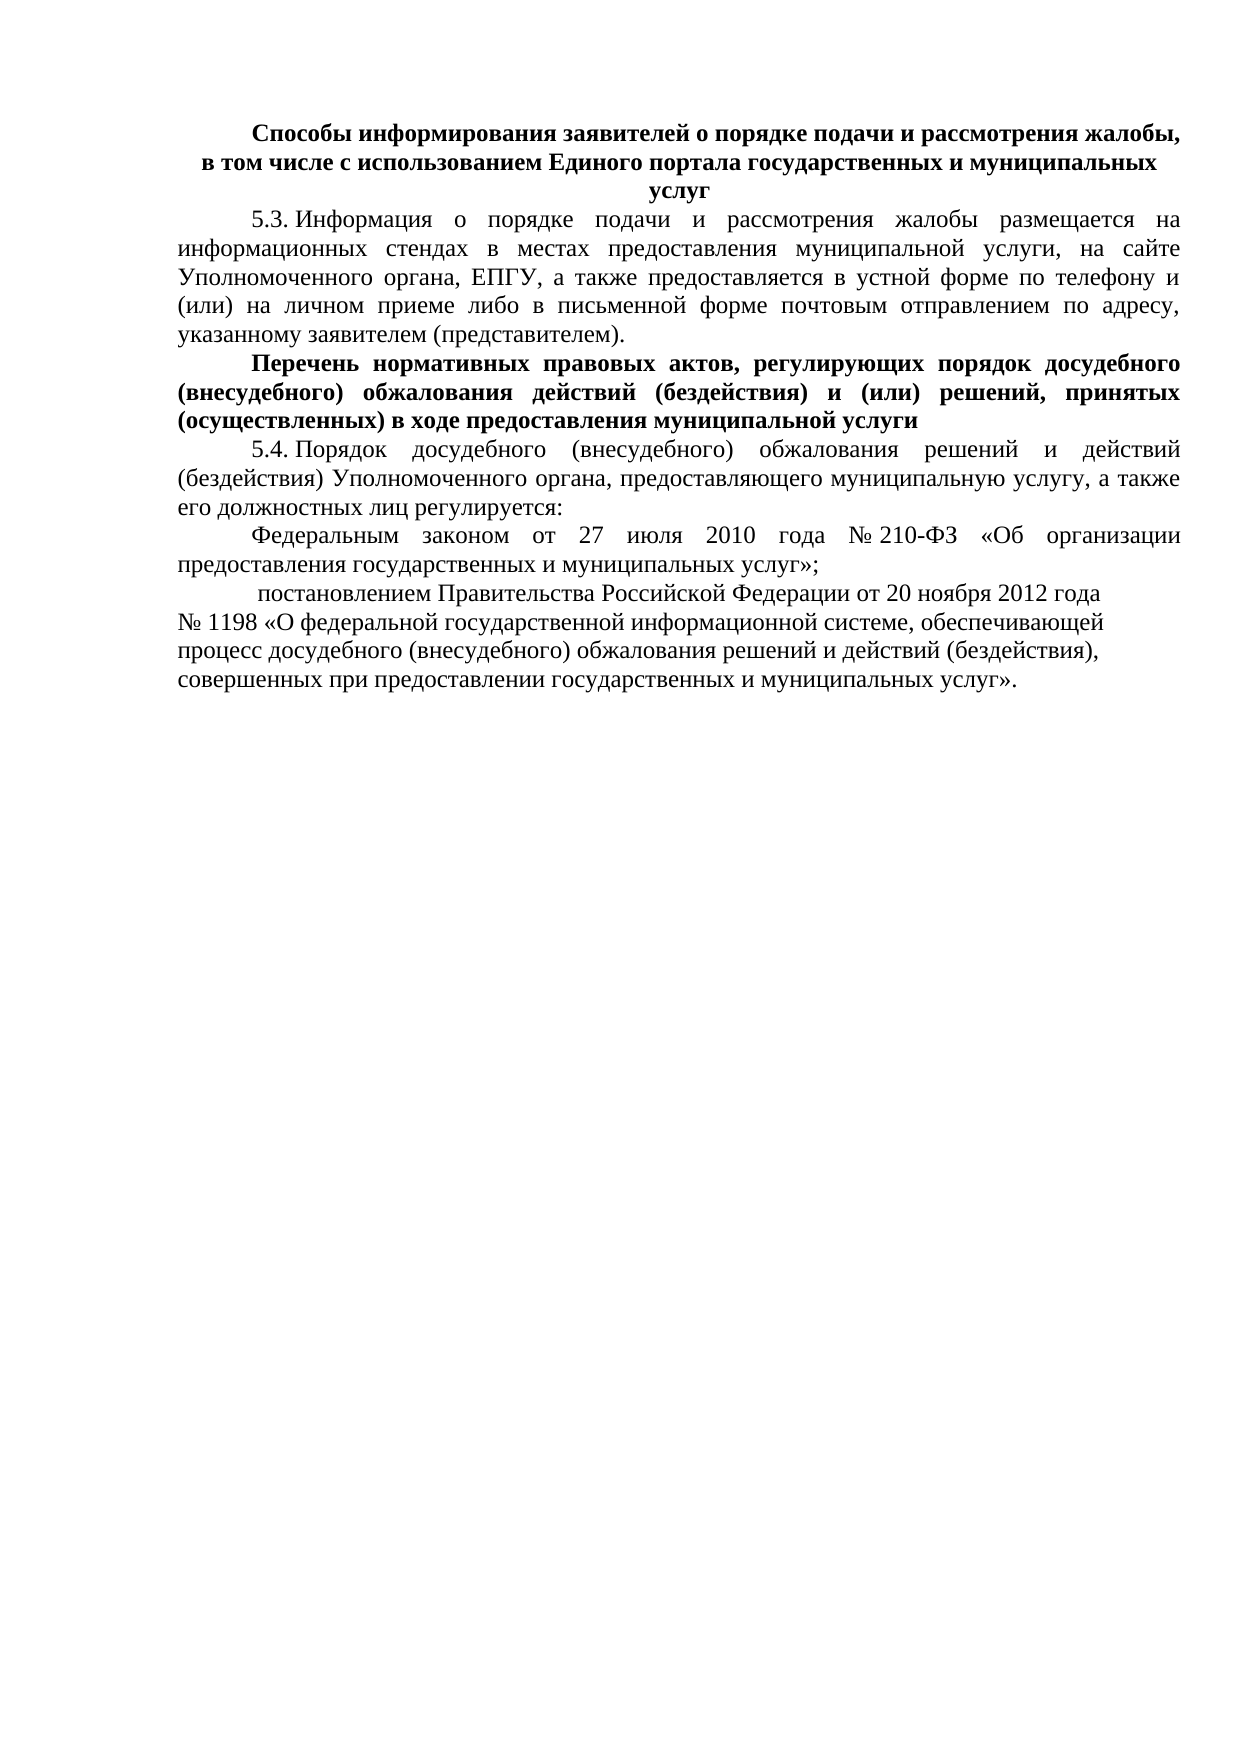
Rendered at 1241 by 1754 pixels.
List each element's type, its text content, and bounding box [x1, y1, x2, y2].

text Перечень нормативных правовых актов, регулирующих порядок досудебного (внесудебного) обжалования действий (бездействия) и (или) решений, принятых (осуществленных) в ходе предоставления муниципальной услуги [177, 348, 1181, 434]
text Федеральным законом от 27 июля 2010 года № 210-ФЗ «Об организации предоставления государственных и муниципальных услуг»; [177, 521, 1181, 578]
text 5.3. Информация о порядке подачи и рассмотрения жалобы размещается на информационных стендах в местах предоставления муниципальной услуги, на сайте Уполномоченного органа, ЕПГУ, а также предоставляется в устной форме по телефону и (или) на личном приеме либо в письменной форме почтовым отправлением по адресу, указанному заявителем (представителем). [177, 204, 1181, 348]
text Способы информирования заявителей о порядке подачи и рассмотрения жалобы, в том числе с использованием Единого портала государственных и муниципальных услуг [177, 118, 1181, 204]
text постановлением Правительства Российской Федерации от 20 ноября 2012 года № 1198 «О федеральной государственной информационной системе, обеспечивающей процесс досудебного (внесудебного) обжалования решений и действий (бездействия), совершенных при предоставлении государственных и муниципальных услуг». [177, 578, 1181, 693]
text 5.4. Порядок досудебного (внесудебного) обжалования решений и действий (бездействия) Уполномоченного органа, предоставляющего муниципальную услугу, а также его должностных лиц регулируется: [177, 434, 1181, 521]
